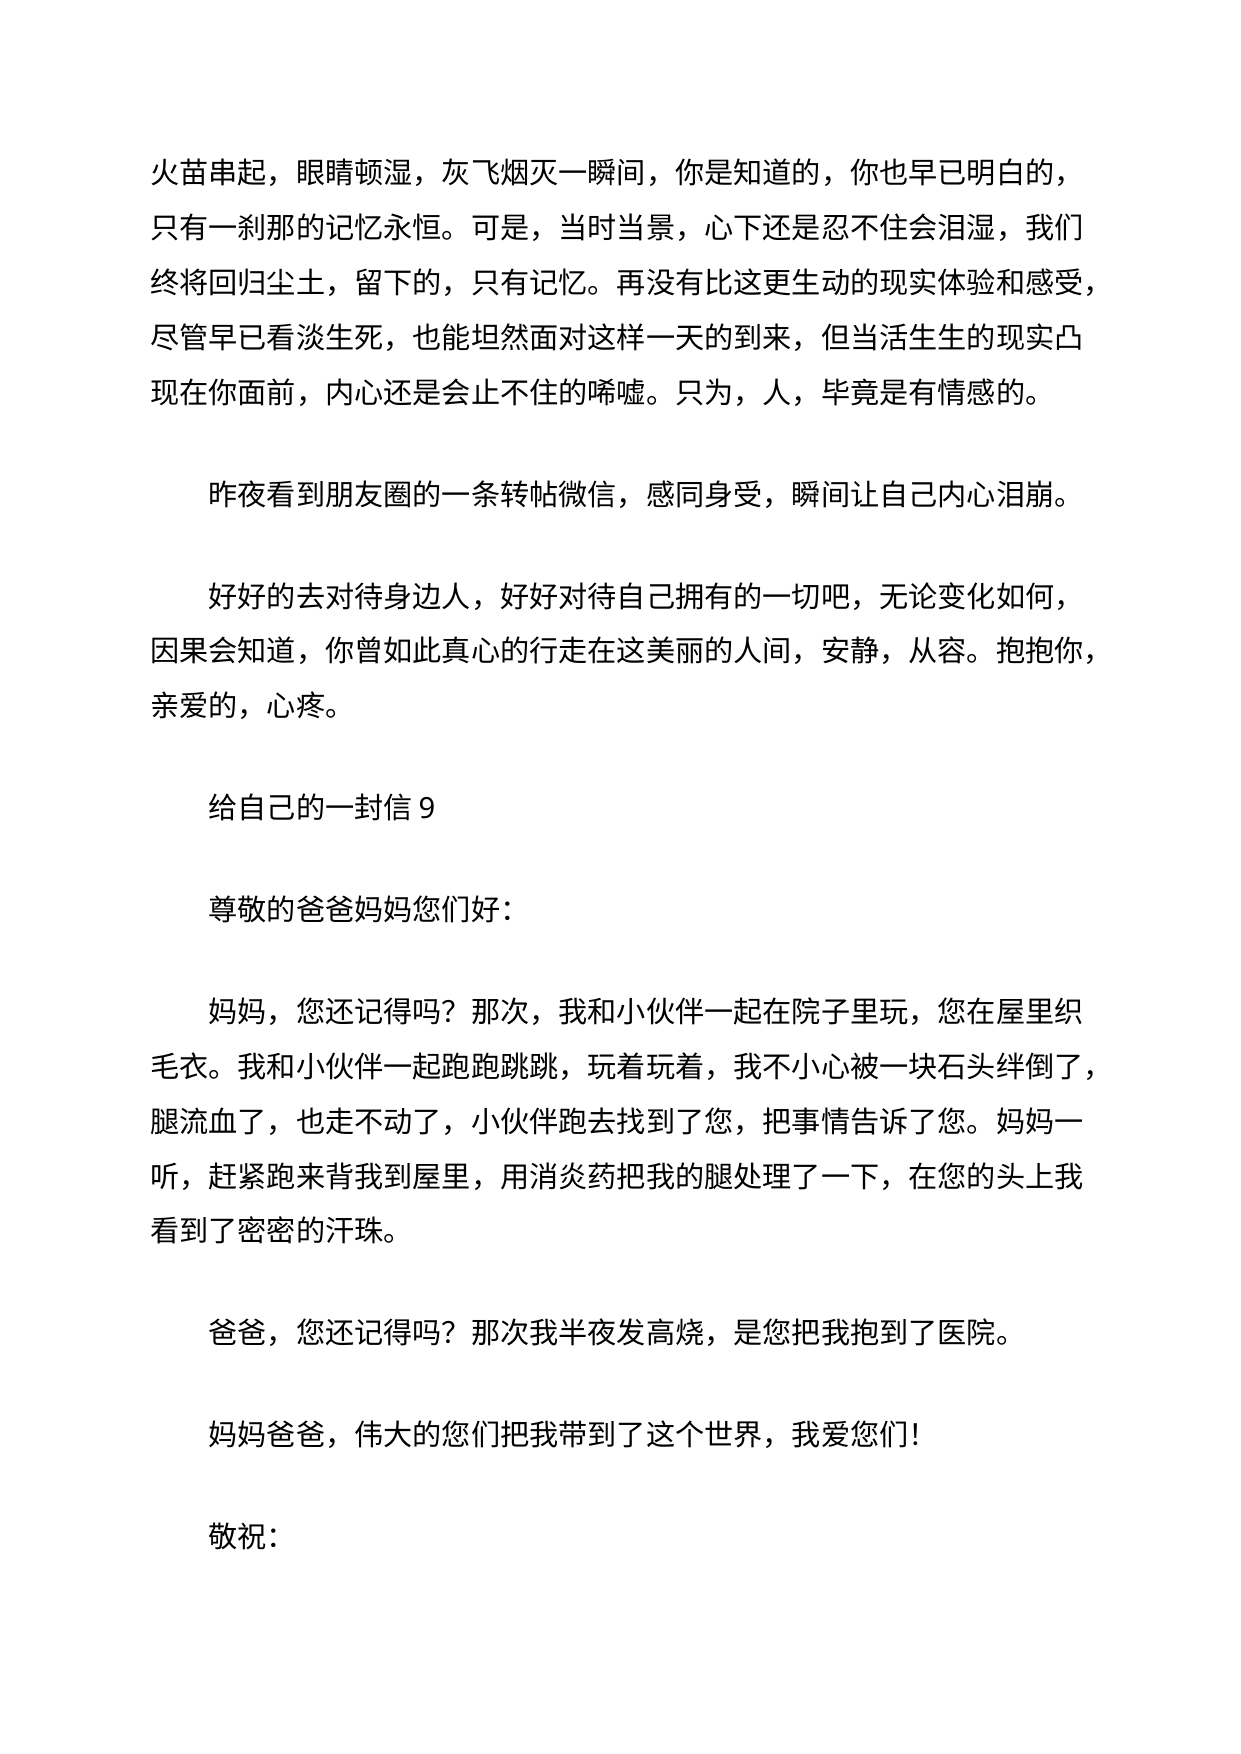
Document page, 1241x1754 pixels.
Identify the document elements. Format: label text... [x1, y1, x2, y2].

text 妈妈，您还记得吗？那次，我和小伙伴一起在院子里玩，您在屋里织毛衣。我和小伙伴一起跑跑跳跳，玩着玩着，我不小心被一块石头绊倒了，腿流血了，也走不动了，小伙伴跑去找到了您，把事情告诉了您。妈妈一听，赶紧跑来背我到屋里，用消炎药把我的腿处理了一下，在您的头上我看到了密密的汗珠。 [150, 988, 1090, 1250]
text 尊敬的爸爸妈妈您们好： [150, 887, 1090, 929]
text 妈妈爸爸，伟大的您们把我带到了这个世界，我爱您们！ [150, 1412, 1090, 1454]
text 敬祝： [150, 1513, 1090, 1556]
text 爸爸，您还记得吗？那次我半夜发高烧，是您把我抱到了医院。 [150, 1310, 1090, 1352]
text 给自己的一封信9 [150, 785, 1090, 827]
text 昨夜看到朋友圈的一条转帖微信，感同身受，瞬间让自己内心泪崩。 [150, 471, 1090, 514]
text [150, 150, 1090, 412]
text 好好的去对待身边人，好好对待自己拥有的一切吧，无论变化如何，因果会知道，你曾如此真心的行走在这美丽的人间，安静，从容。抱抱你，亲爱的，心疼。 [150, 573, 1090, 725]
